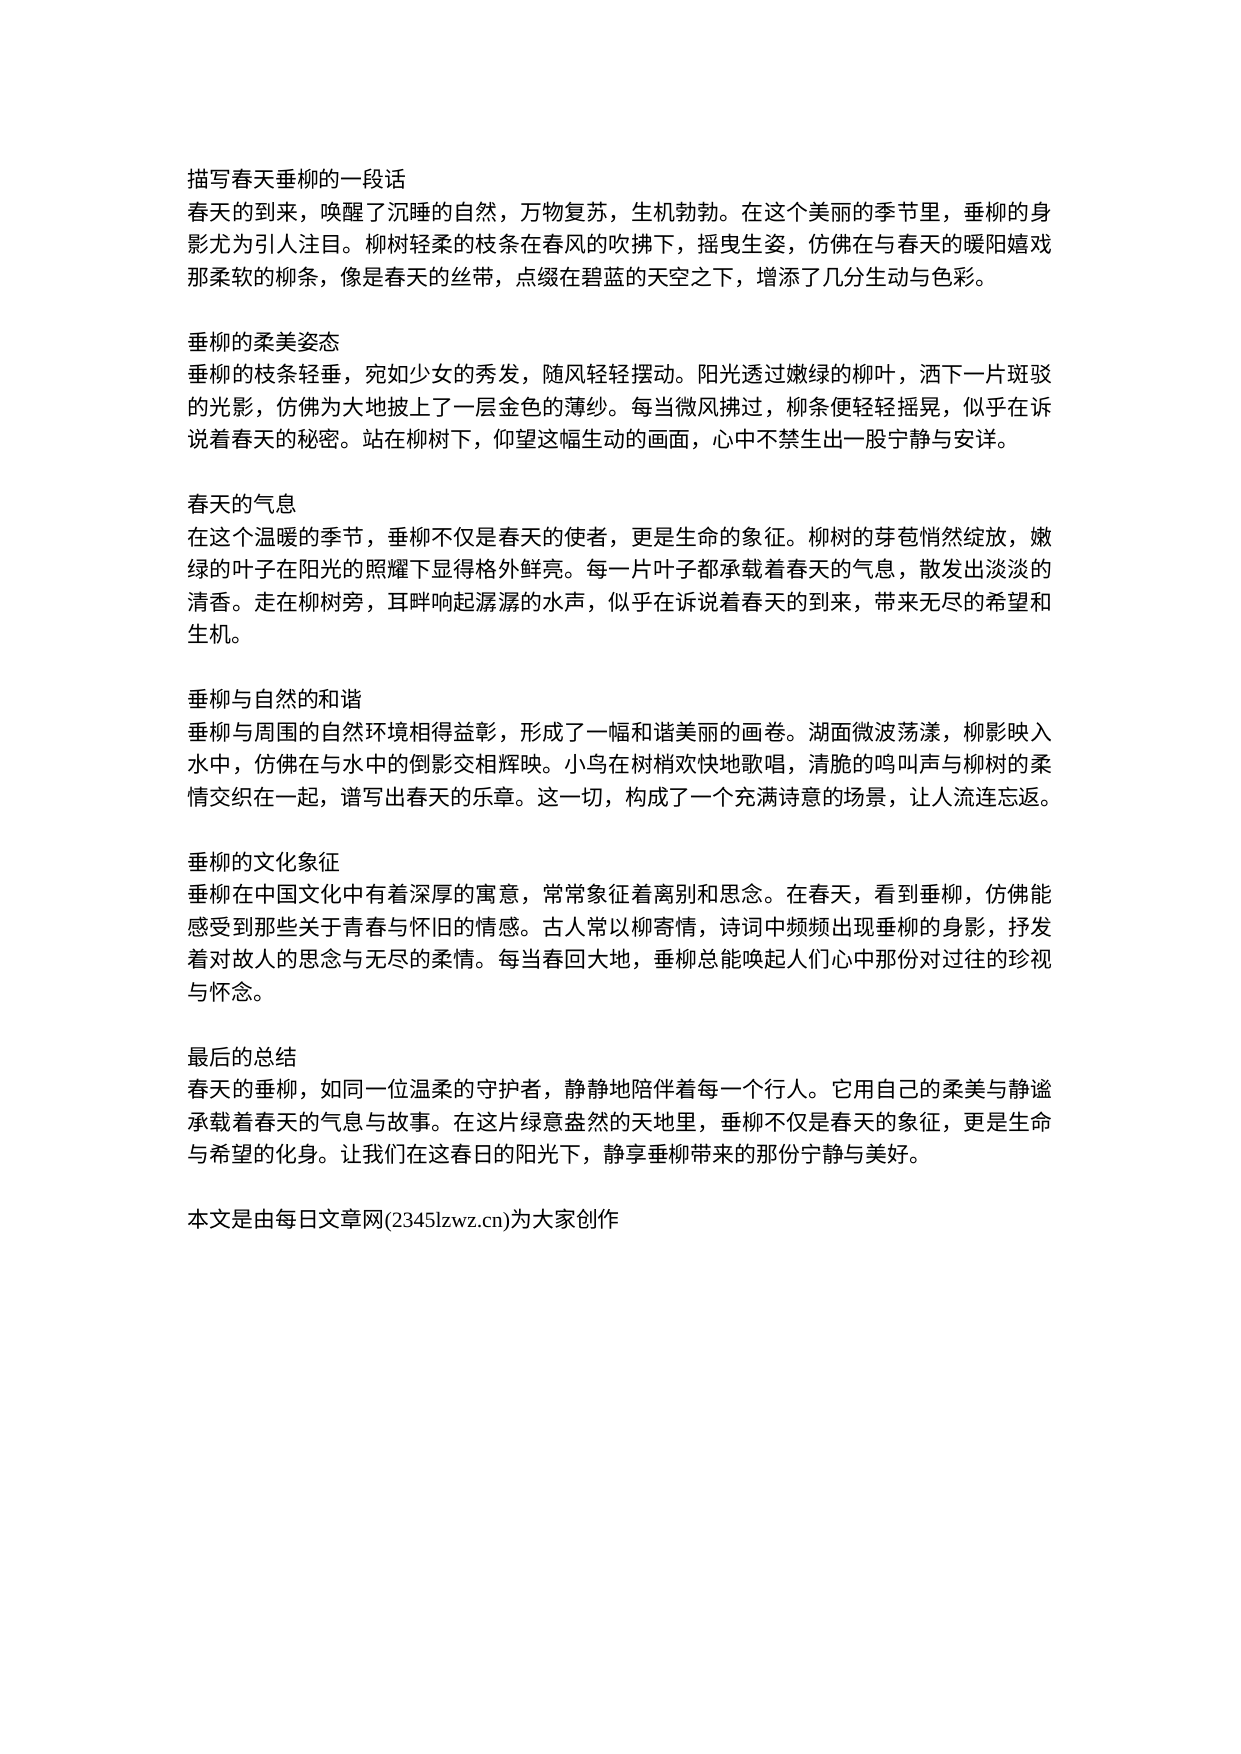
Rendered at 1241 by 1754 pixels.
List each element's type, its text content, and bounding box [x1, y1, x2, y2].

text 描写春天垂柳的一段话 [187, 162, 1053, 194]
text 本文是由每日文章网(2345lzwz.cn)为大家创作 [187, 1202, 1053, 1234]
text 春天的气息 [187, 487, 1053, 519]
text 春天的到来，唤醒了沉睡的自然，万物复苏，生机勃勃。在这个美丽的季节里，垂柳的身影尤为引人注目。柳树轻柔的枝条在春风的吹拂下，摇曳生姿，仿佛在与春天的暖阳嬉戏。那柔软的柳条，像是春天的丝带，点缀在碧蓝的天空之下，增添了几分生动与色彩。 [187, 194, 1053, 292]
text 在这个温暖的季节，垂柳不仅是春天的使者，更是生命的象征。柳树的芽苞悄然绽放，嫩绿的叶子在阳光的照耀下显得格外鲜亮。每一片叶子都承载着春天的气息，散发出淡淡的清香。走在柳树旁，耳畔响起潺潺的水声，似乎在诉说着春天的到来，带来无尽的希望和生机。 [187, 519, 1053, 649]
text 垂柳的文化象征 [187, 844, 1053, 877]
text 最后的总结 [187, 1039, 1053, 1072]
text 垂柳的枝条轻垂，宛如少女的秀发，随风轻轻摆动。阳光透过嫩绿的柳叶，洒下一片斑驳的光影，仿佛为大地披上了一层金色的薄纱。每当微风拂过，柳条便轻轻摇晃，似乎在诉说着春天的秘密。站在柳树下，仰望这幅生动的画面，心中不禁生出一股宁静与安详。 [187, 357, 1053, 454]
text 垂柳与自然的和谐 [187, 682, 1053, 714]
text 垂柳与周围的自然环境相得益彰，形成了一幅和谐美丽的画卷。湖面微波荡漾，柳影映入水中，仿佛在与水中的倒影交相辉映。小鸟在树梢欢快地歌唱，清脆的鸣叫声与柳树的柔情交织在一起，谱写出春天的乐章。这一切，构成了一个充满诗意的场景，让人流连忘返。 [187, 714, 1053, 812]
text 春天的垂柳，如同一位温柔的守护者，静静地陪伴着每一个行人。它用自己的柔美与静谧，承载着春天的气息与故事。在这片绿意盎然的天地里，垂柳不仅是春天的象征，更是生命与希望的化身。让我们在这春日的阳光下，静享垂柳带来的那份宁静与美好。 [187, 1072, 1053, 1169]
text 垂柳在中国文化中有着深厚的寓意，常常象征着离别和思念。在春天，看到垂柳，仿佛能感受到那些关于青春与怀旧的情感。古人常以柳寄情，诗词中频频出现垂柳的身影，抒发着对故人的思念与无尽的柔情。每当春回大地，垂柳总能唤起人们心中那份对过往的珍视与怀念。 [187, 877, 1053, 1007]
text 垂柳的柔美姿态 [187, 324, 1053, 357]
